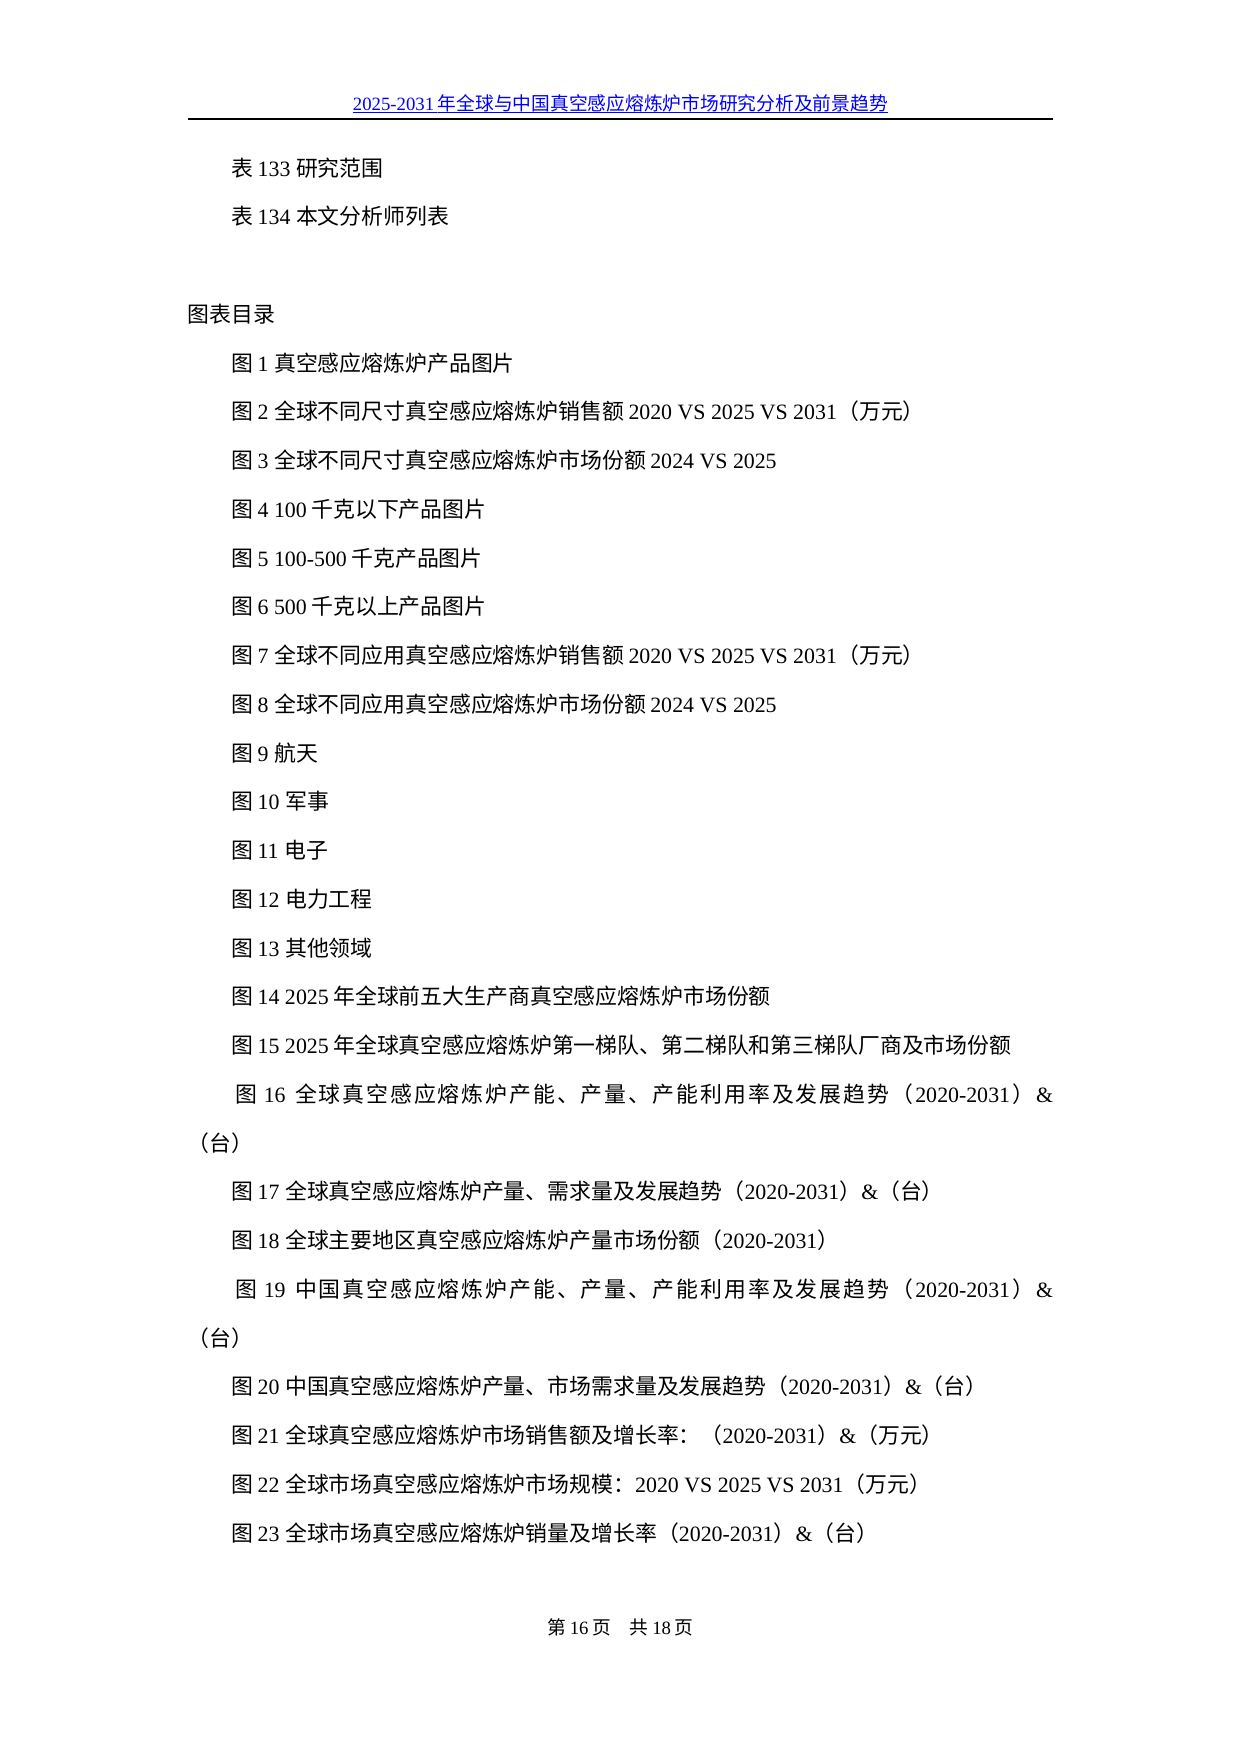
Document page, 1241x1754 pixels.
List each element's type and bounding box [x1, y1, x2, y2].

text [187, 150, 1053, 1548]
